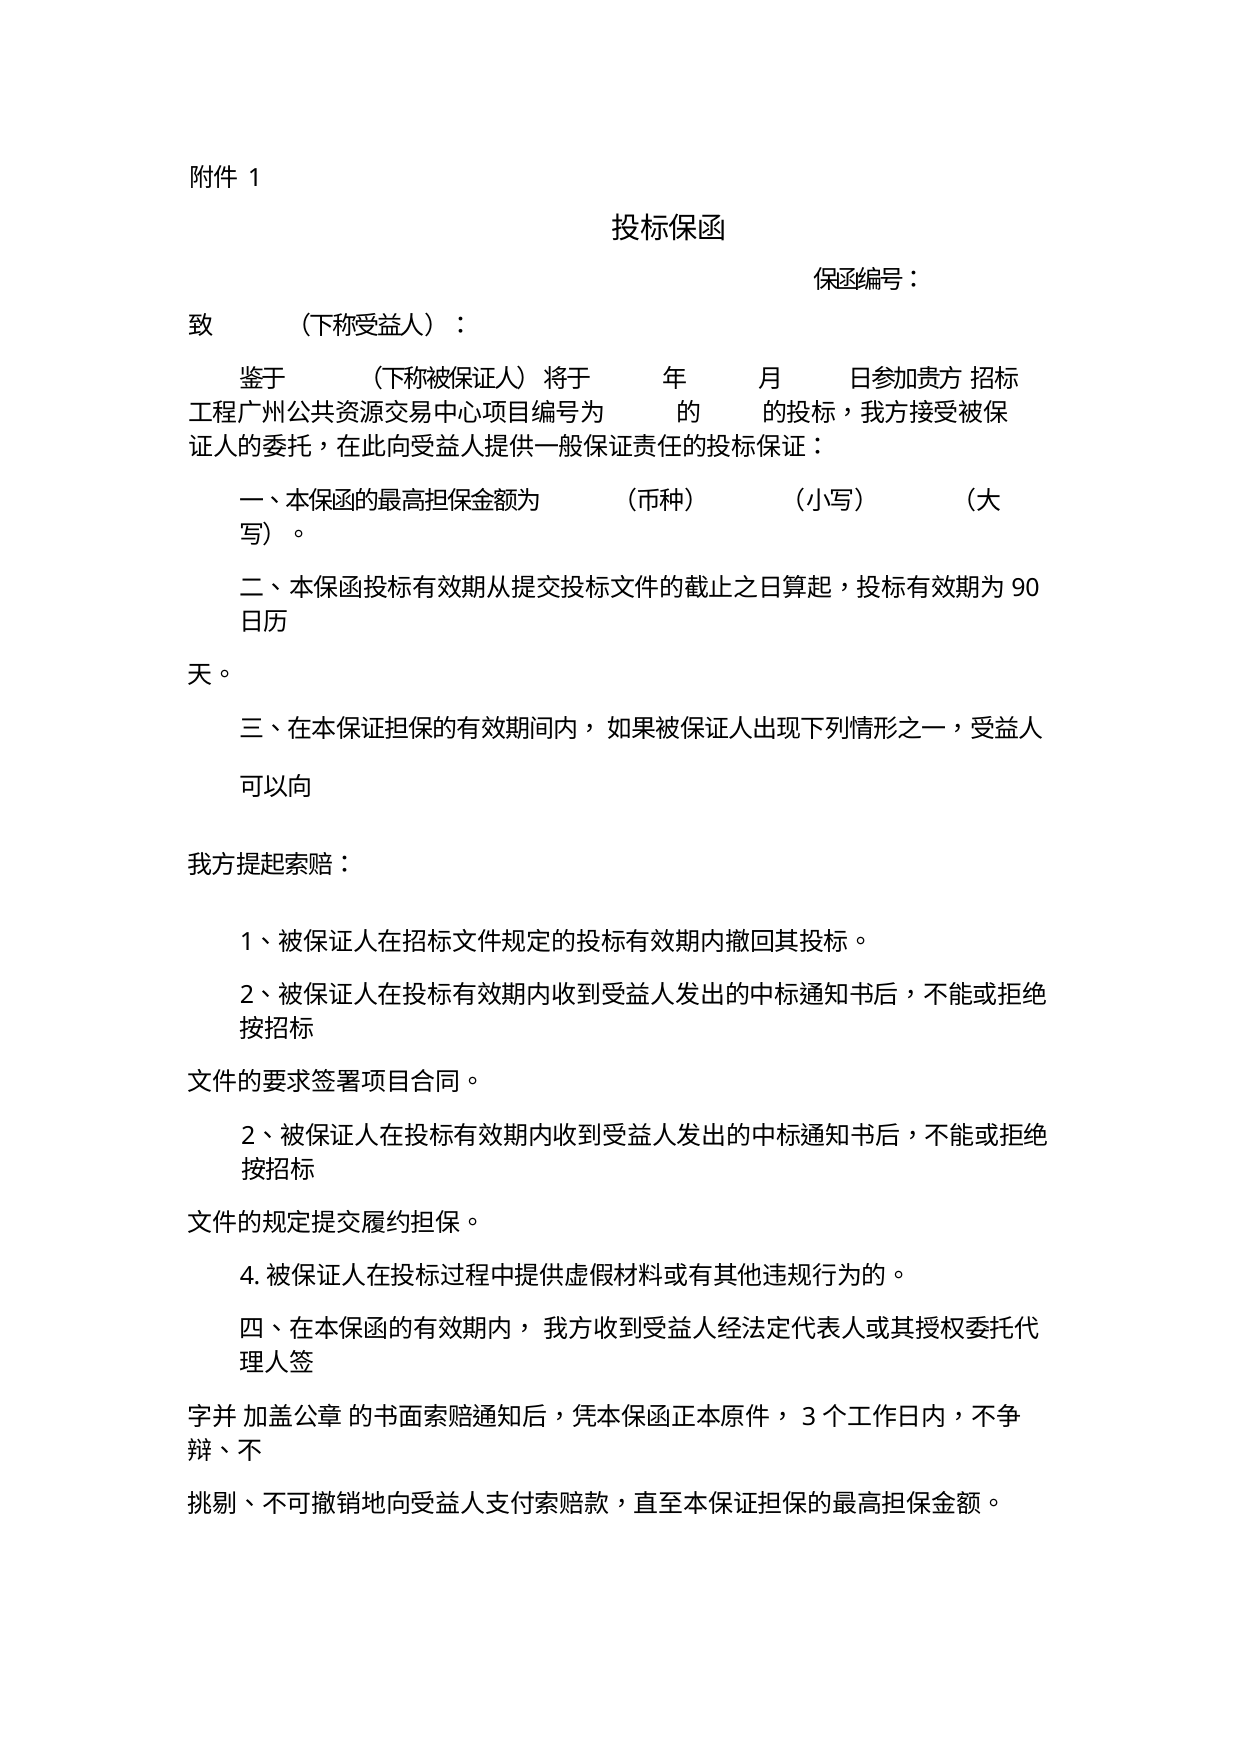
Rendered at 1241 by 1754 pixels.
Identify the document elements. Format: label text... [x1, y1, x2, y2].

list 文件的规定提交履约担保。 [187, 1204, 1053, 1239]
text 三、在本保证担保的有效期间内， 如果被保证人出现下列情形之一，受益人可以向 [239, 710, 1053, 827]
text 字并 加盖公章 的书面索赔通知后，凭本保函正本原件， 3 个工作日内，不争辩、不 [187, 1398, 1053, 1466]
list 本保函投标有效期从提交投标文件的截止之日算起，投标有效期为 90 日历 [239, 570, 1053, 638]
text 投标保函 [611, 210, 1053, 246]
text 一、本保函的最高担保金额为 （币种） （小写） （大写）。 [239, 483, 1053, 551]
text 附件 1 [189, 162, 1053, 193]
list 被保证人在投标有效期内收到受益人发出的中标通知书后，不能或拒绝按招标 [241, 1117, 1053, 1185]
text 鉴于 （下称被保证人） 将于 年 月 日参加贵方 招标工程广州公共资源交易中心项目编号为 的 的投标，我方接受被保 [188, 361, 1035, 429]
text 2、被保证人在投标有效期内收到受益人发出的中标通知书后，不能或拒绝按招标 [239, 977, 1053, 1045]
text 文件的要求签署项目合同。 [187, 1064, 1053, 1098]
text 我方提起索赔： [187, 846, 1053, 904]
text 证人的委托，在此向受益人提供一般保证责任的投标保证： [188, 429, 1053, 463]
list 天。 [187, 657, 1053, 691]
text 致 （下称受益人）： [189, 307, 1053, 342]
text 四、在本保函的有效期内， 我方收到受益人经法定代表人或其授权委托代理人签 [239, 1311, 1053, 1379]
text 挑剔、不可撤销地向受益人支付索赔款，直至本保证担保的最高担保金额。 [187, 1486, 1053, 1520]
text 1、被保证人在招标文件规定的投标有效期内撤回其投标。 [239, 923, 1053, 958]
text 4. 被保证人在投标过程中提供虚假材料或有其他违规行为的。 [239, 1258, 1053, 1292]
text 保函编号： [814, 262, 1053, 296]
